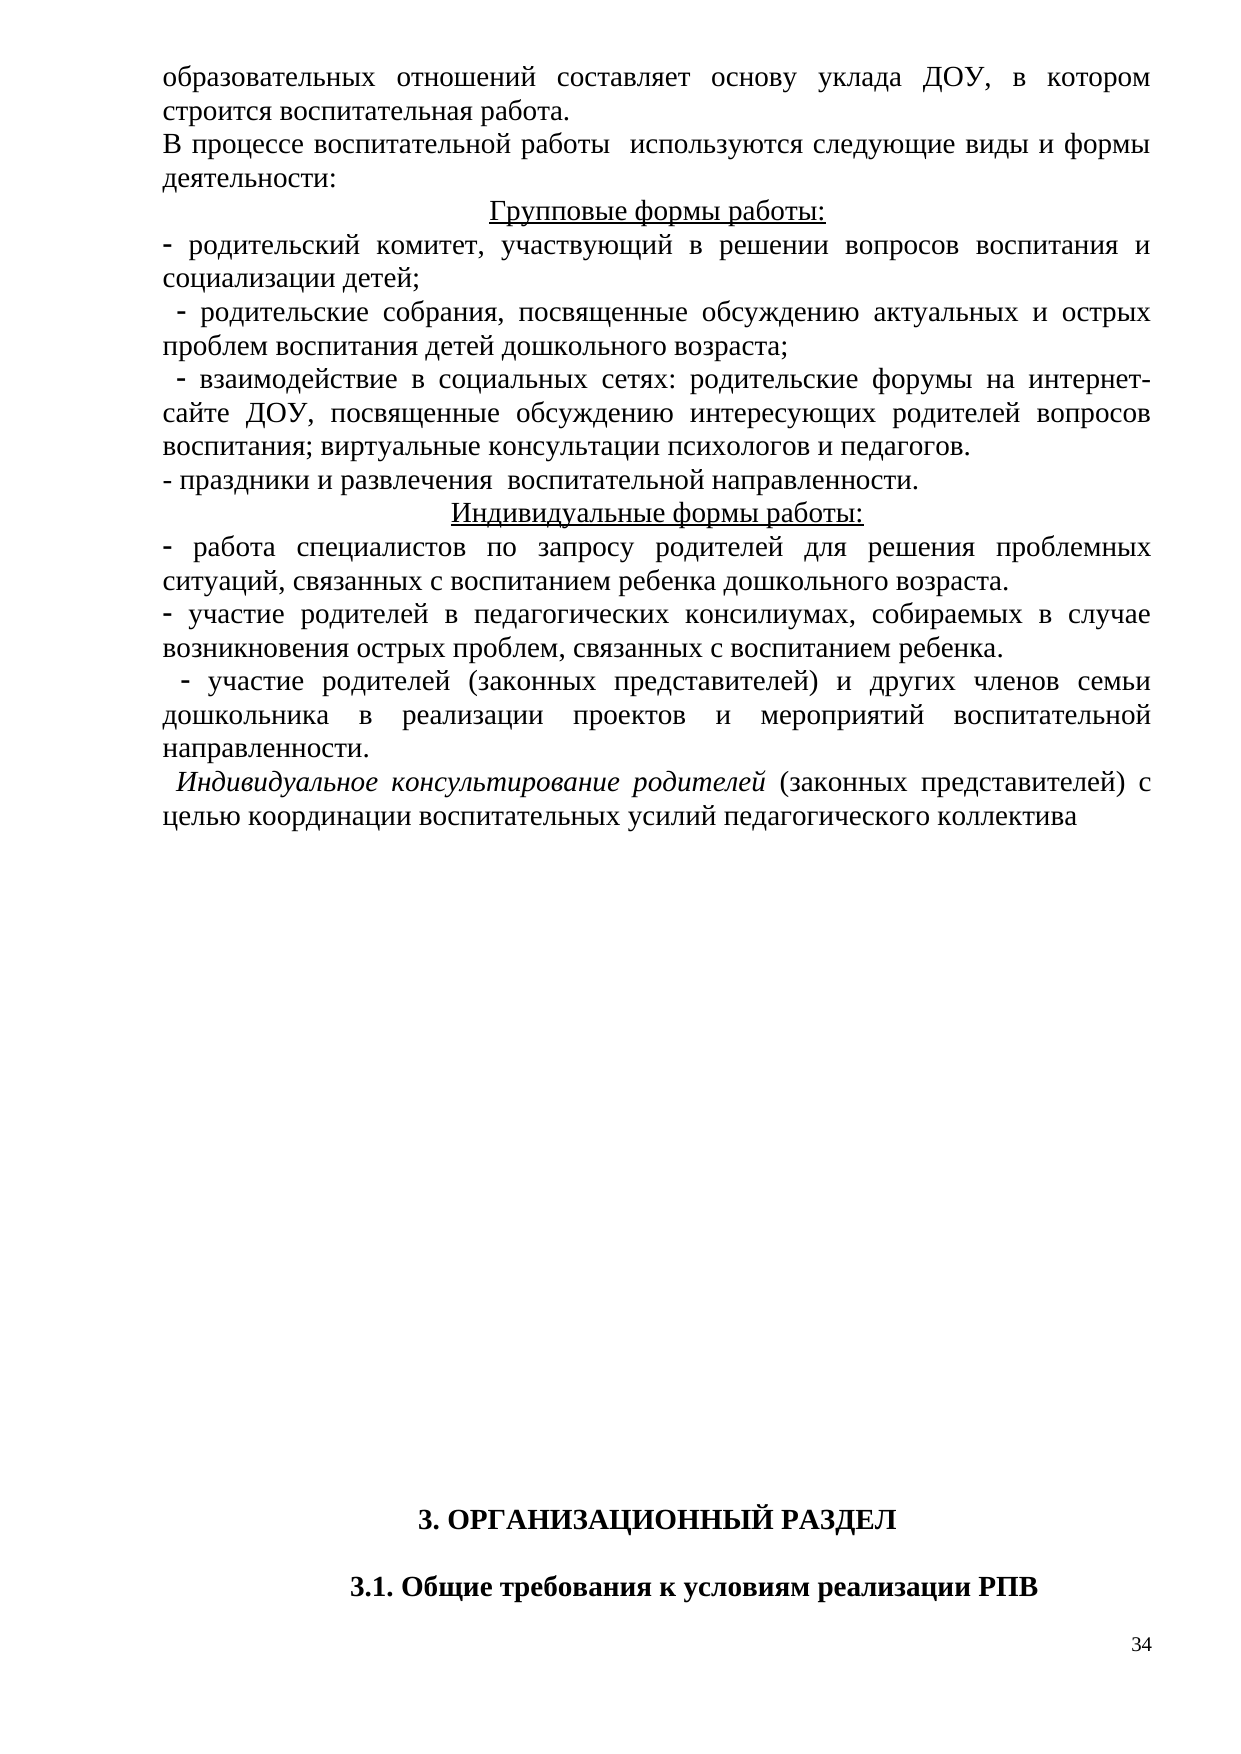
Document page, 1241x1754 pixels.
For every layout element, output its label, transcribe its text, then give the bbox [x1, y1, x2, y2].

text - праздники и развлечения воспитательной направленности. [162, 462, 1152, 495]
text Индивидуальные формы работы: [162, 495, 1152, 529]
text 3. ОРГАНИЗАЦИОННЫЙ РАЗДЕЛ [162, 1502, 1152, 1536]
text участие родителей (законных представителей) и других членов семьи дошкольника в реализации проектов и мероприятий воспитательной направленности. [162, 663, 1152, 764]
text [162, 59, 1152, 126]
text работа специалистов по запросу родителей для решения проблемных ситуаций, связанных с воспитанием ребенка дошкольного возраста. [162, 529, 1152, 596]
text участие родителей в педагогических консилиумах, собираемых в случае возникновения острых проблем, связанных с воспитанием ребенка. [162, 596, 1152, 663]
text родительские собрания, посвященные обсуждению актуальных и острых проблем воспитания детей дошкольного возраста; [162, 294, 1152, 361]
text Групповые формы работы: [162, 193, 1152, 227]
text 3.1. Общие требования к условиям реализации РПВ [162, 1569, 1152, 1603]
text В процессе воспитательной работы используются следующие виды и формы деятельности: [162, 126, 1152, 193]
text взаимодействие в социальных сетях: родительские форумы на интернет-сайте ДОУ, посвященные обсуждению интересующих родителей вопросов воспитания; виртуальные консультации психологов и педагогов. [162, 361, 1152, 462]
text родительский комитет, участвующий в решении вопросов воспитания и социализации детей; [162, 227, 1152, 294]
text Индивидуальное консультирование родителей (законных представителей) c целью координации воспитательных усилий педагогического коллектива [162, 764, 1152, 831]
